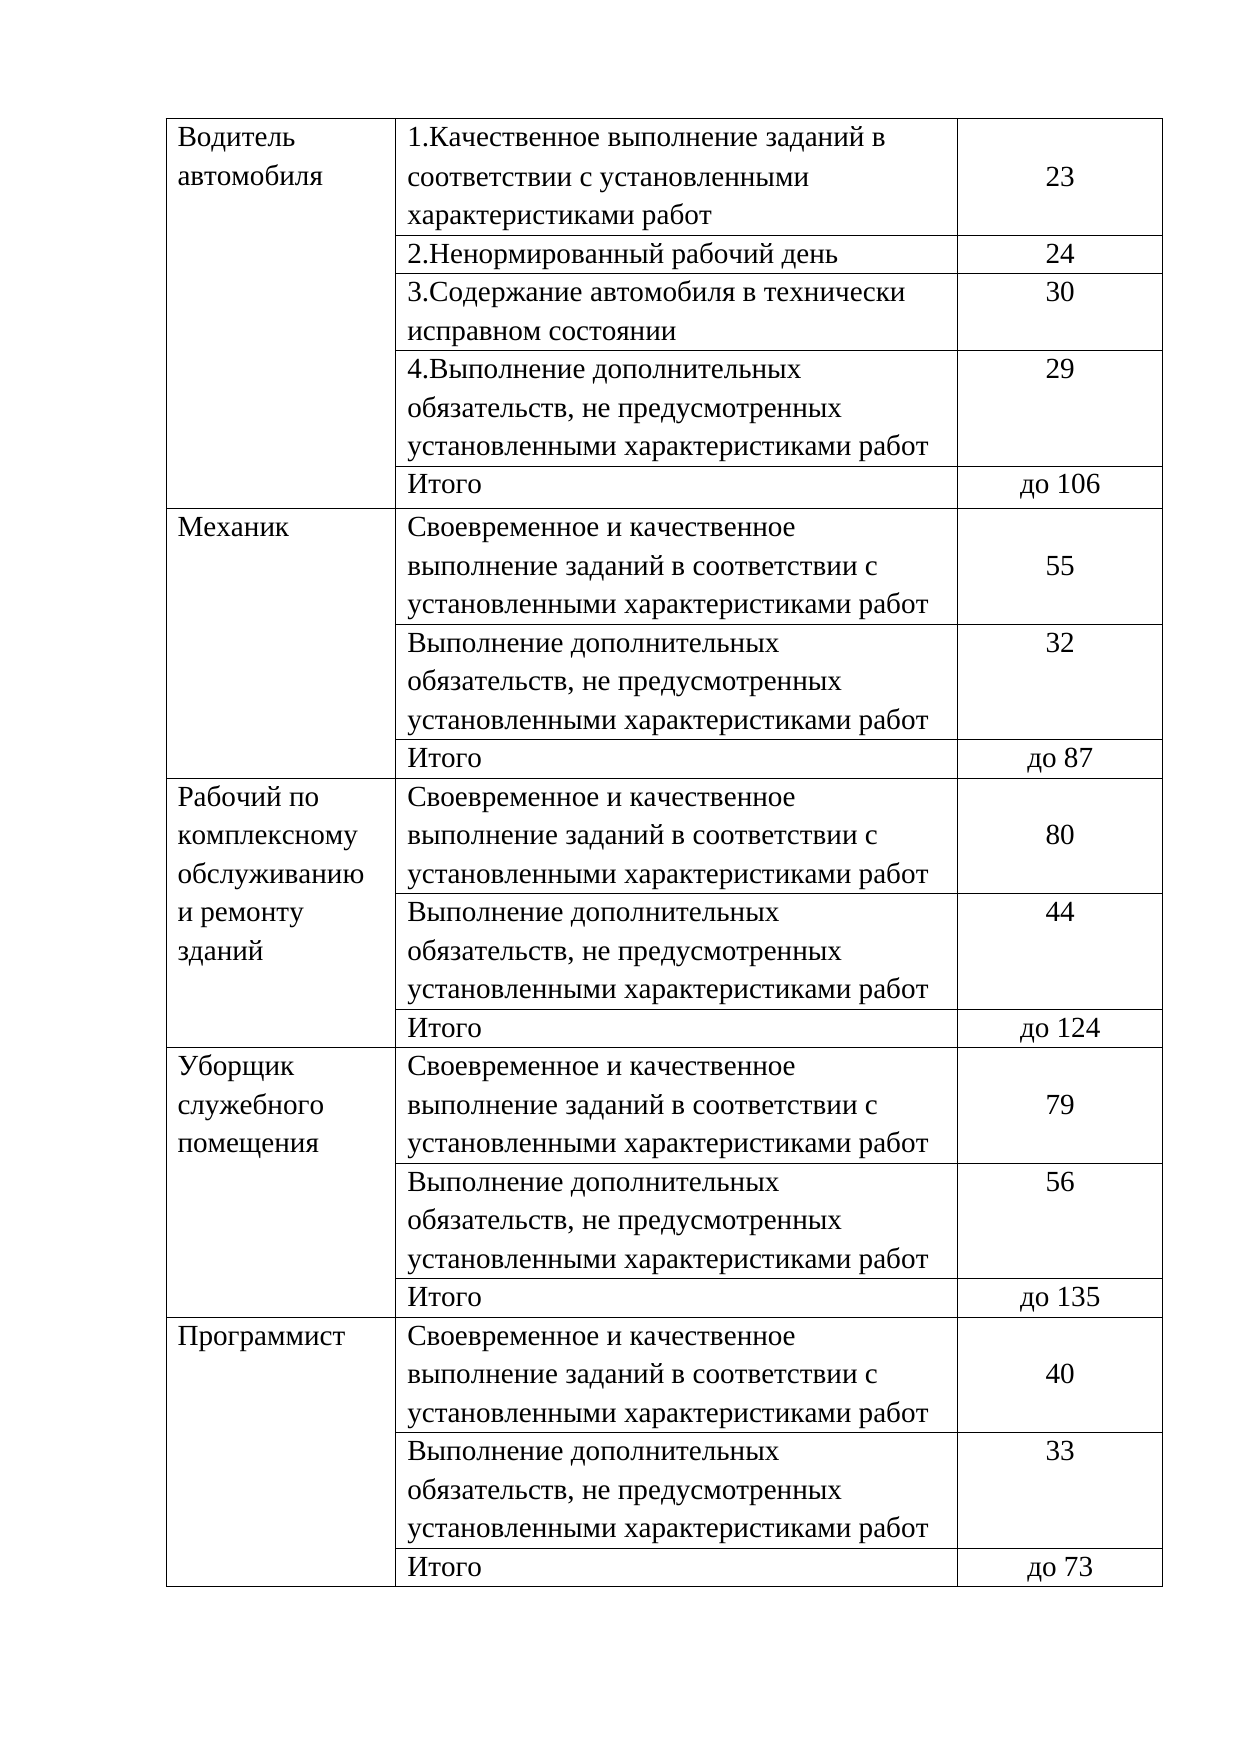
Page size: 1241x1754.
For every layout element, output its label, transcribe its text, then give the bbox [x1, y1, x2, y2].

table_cell соответствии с установленными характеристиками работ [396, 158, 957, 235]
table_cell 2.Ненормированный рабочий день [396, 236, 957, 273]
table_cell Выполнение дополнительных обязательств, не предусмотренных установленными характеристиками работ [396, 625, 957, 739]
table_cell 56 [958, 1164, 1162, 1278]
table_cell Итого [396, 1010, 957, 1047]
table_cell 40 [958, 1318, 1162, 1432]
table_cell 4.Выполнение дополнительных обязательств, не предусмотренных установленными характеристиками работ [396, 351, 957, 466]
table_cell Итого [396, 1279, 957, 1317]
table_cell 79 [958, 1048, 1162, 1163]
table_cell 30 [958, 274, 1162, 350]
table_cell Выполнение дополнительных обязательств, не предусмотренных установленными характеристиками работ [396, 1433, 957, 1548]
table_cell Своевременное и качественное выполнение заданий в соответствии с установленными характеристиками работ [396, 1048, 957, 1163]
table_cell 24 [958, 236, 1162, 273]
table_cell 29 [958, 351, 1162, 466]
table_cell до 124 [958, 1010, 1162, 1047]
table_cell до 87 [958, 740, 1162, 778]
table_cell 1.Качественное выполнение заданий в [396, 119, 957, 158]
table_cell [958, 119, 1162, 158]
table_cell до 73 [958, 1549, 1162, 1586]
table_cell Рабочий по комплексному обслуживанию и ремонту зданий [167, 779, 395, 1047]
table_cell Своевременное и качественное выполнение заданий в соответствии с установленными характеристиками работ [396, 1318, 957, 1432]
table_cell 23 [958, 158, 1162, 235]
table_cell 32 [958, 625, 1162, 739]
table_cell Итого [396, 740, 957, 778]
table_cell Водитель автомобиля [167, 119, 395, 508]
table_cell Итого [396, 467, 957, 508]
table_cell до 135 [958, 1279, 1162, 1317]
table_cell Механик [167, 509, 395, 778]
table_cell 55 [958, 509, 1162, 624]
table_cell 44 [958, 894, 1162, 1009]
table_cell Итого [396, 1549, 957, 1586]
table_cell Своевременное и качественное выполнение заданий в соответствии с установленными характеристиками работ [396, 779, 957, 893]
table_cell до 106 [958, 467, 1162, 508]
table_cell 80 [958, 779, 1162, 893]
table_cell Выполнение дополнительных обязательств, не предусмотренных установленными характеристиками работ [396, 1164, 957, 1278]
table_cell Уборщик служебного помещения [167, 1048, 395, 1317]
table_cell Своевременное и качественное выполнение заданий в соответствии с установленными характеристиками работ [396, 509, 957, 624]
table_cell 33 [958, 1433, 1162, 1548]
table_cell Выполнение дополнительных обязательств, не предусмотренных установленными характеристиками работ [396, 894, 957, 1009]
table_cell 3.Содержание автомобиля в технически исправном состоянии [396, 274, 957, 350]
table_cell Программист [167, 1318, 395, 1586]
